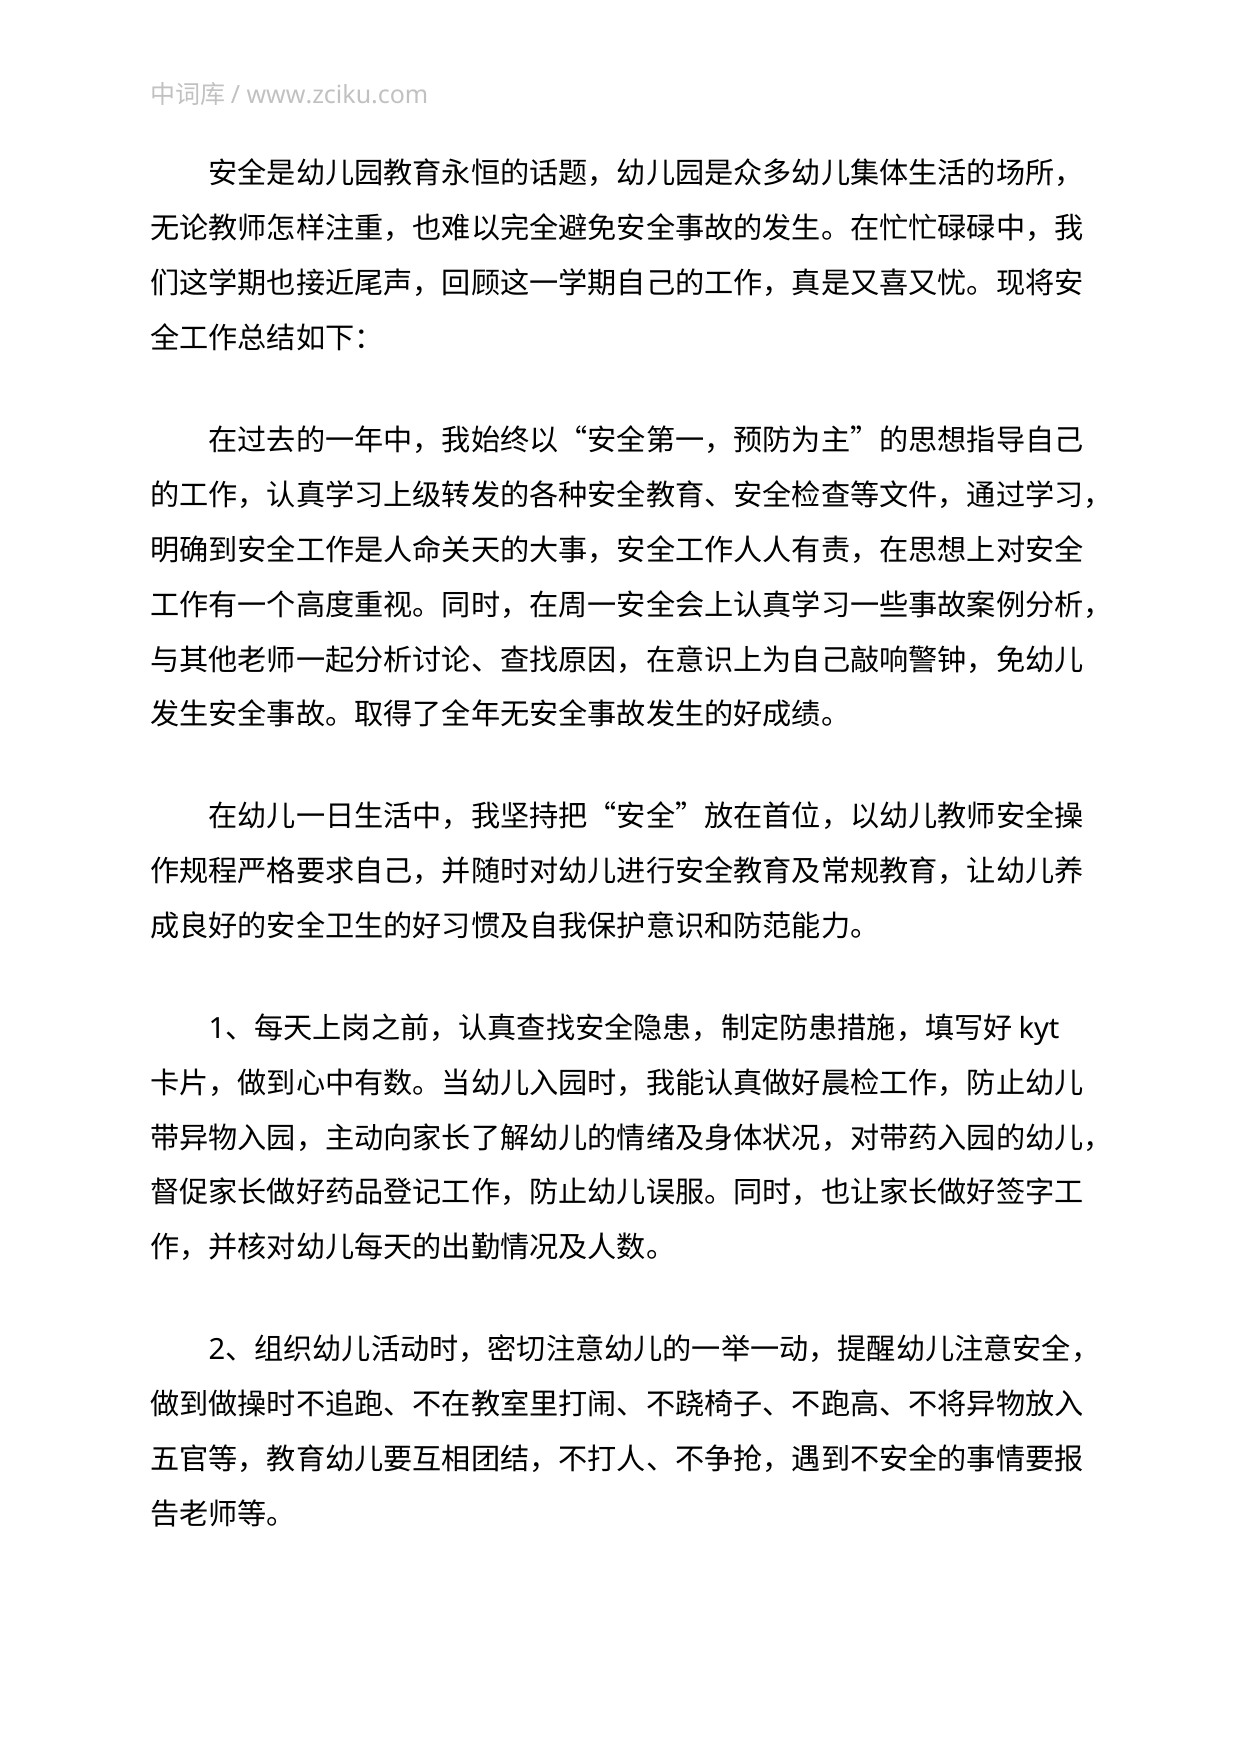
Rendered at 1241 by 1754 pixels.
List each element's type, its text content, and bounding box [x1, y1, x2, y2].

text 2、组织幼儿活动时，密切注意幼儿的一举一动，提醒幼儿注意安全，做到做操时不追跑、不在教室里打闹、不跷椅子、不跑高、不将异物放入五官等，教育幼儿要互相团结，不打人、不争抢，遇到不安全的事情要报告老师等。 [150, 1326, 1090, 1533]
text 1、每天上岗之前，认真查找安全隐患，制定防患措施，填写好kyt卡片，做到心中有数。当幼儿入园时，我能认真做好晨检工作，防止幼儿带异物入园，主动向家长了解幼儿的情绪及身体状况，对带药入园的幼儿，督促家长做好药品登记工作，防止幼儿误服。同时，也让家长做好签字工作，并核对幼儿每天的出勤情况及人数。 [150, 1004, 1090, 1266]
text 在幼儿一日生活中，我坚持把“安全”放在首位，以幼儿教师安全操作规程严格要求自己，并随时对幼儿进行安全教育及常规教育，让幼儿养成良好的安全卫生的好习惯及自我保护意识和防范能力。 [150, 793, 1090, 945]
text 安全是幼儿园教育永恒的话题，幼儿园是众多幼儿集体生活的场所，无论教师怎样注重，也难以完全避免安全事故的发生。在忙忙碌碌中，我们这学期也接近尾声，回顾这一学期自己的工作，真是又喜又忧。现将安全工作总结如下： [150, 150, 1090, 357]
text 在过去的一年中，我始终以“安全第一，预防为主”的思想指导自己的工作，认真学习上级转发的各种安全教育、安全检查等文件，通过学习，明确到安全工作是人命关天的大事，安全工作人人有责，在思想上对安全工作有一个高度重视。同时，在周一安全会上认真学习一些事故案例分析，与其他老师一起分析讨论、查找原因，在意识上为自己敲响警钟，免幼儿发生安全事故。取得了全年无安全事故发生的好成绩。 [150, 416, 1090, 733]
